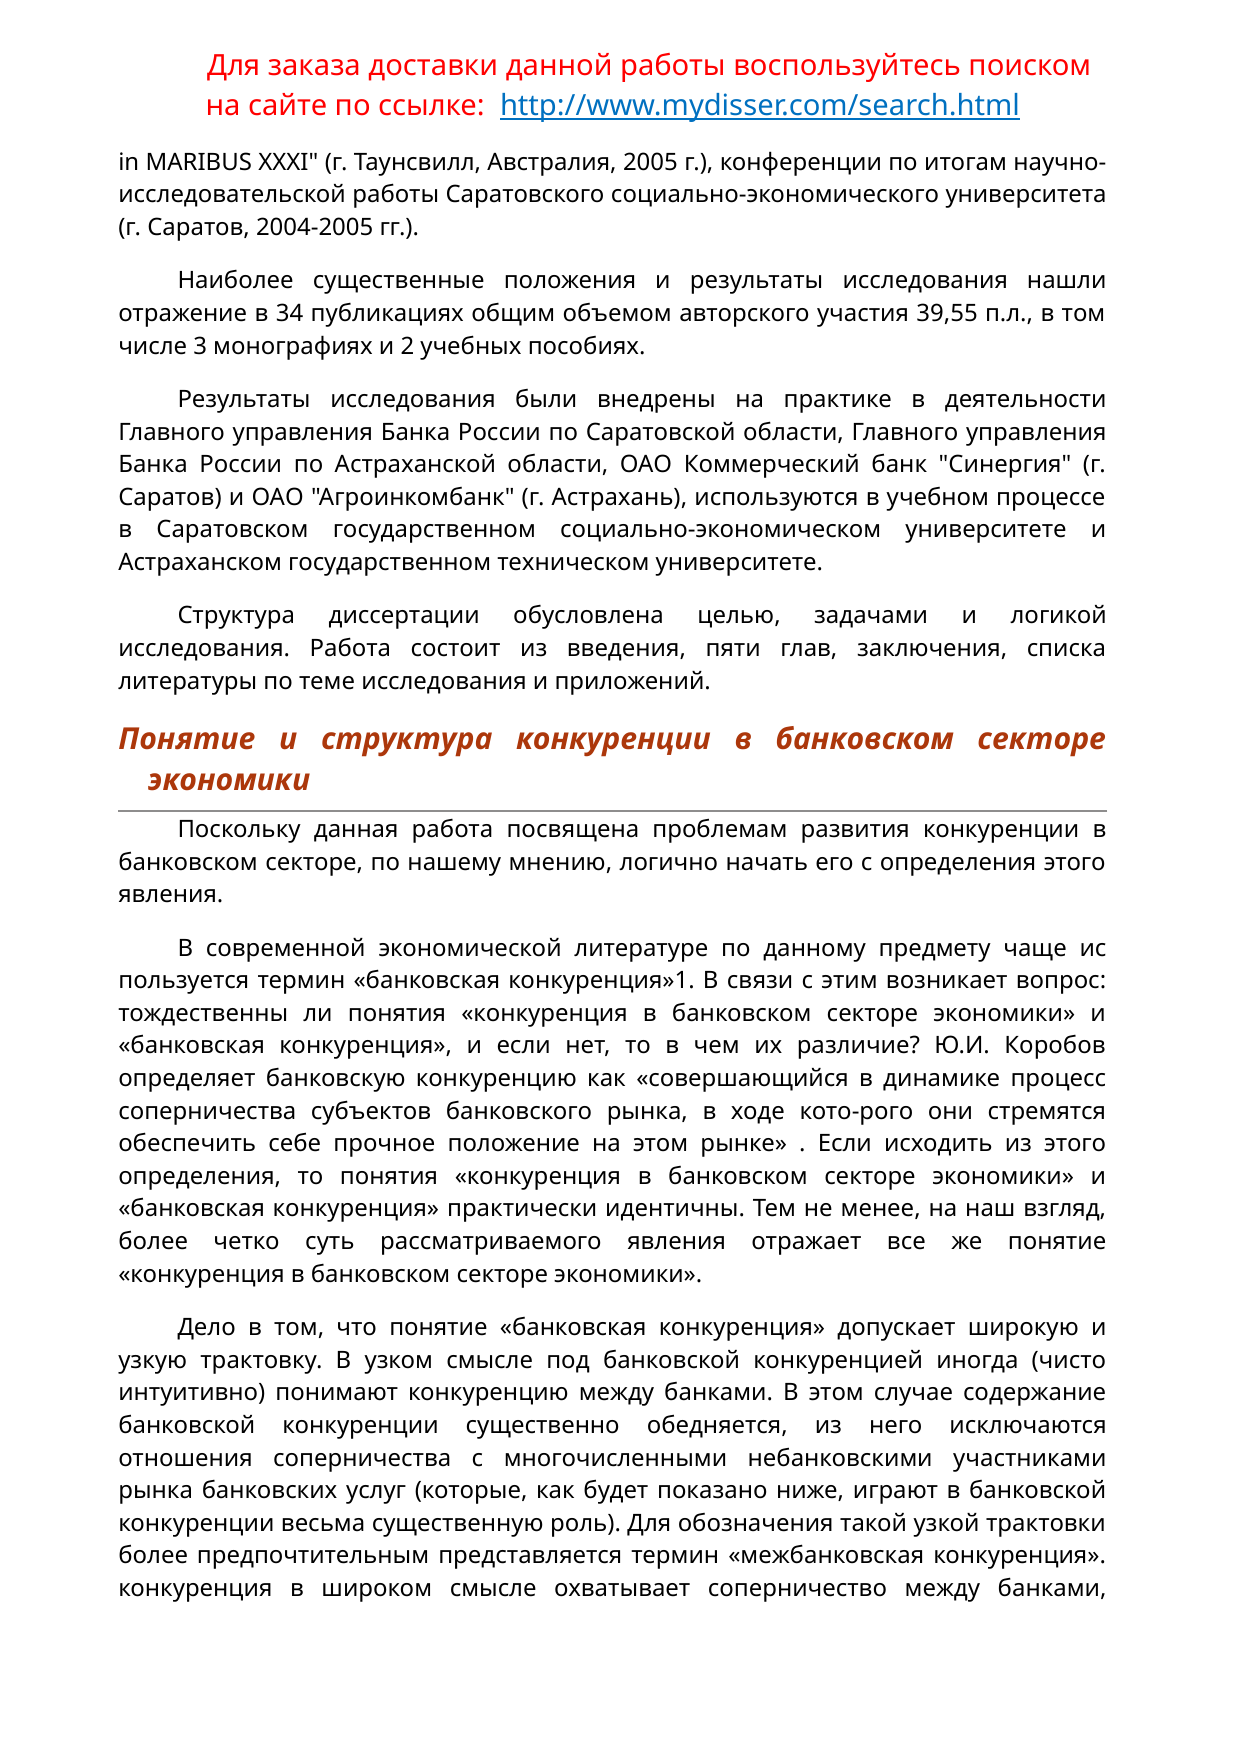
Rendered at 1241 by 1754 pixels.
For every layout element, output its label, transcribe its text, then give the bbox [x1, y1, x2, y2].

subtitle Понятие и структура конкуренции в банковском секторе экономики [118, 717, 1107, 810]
